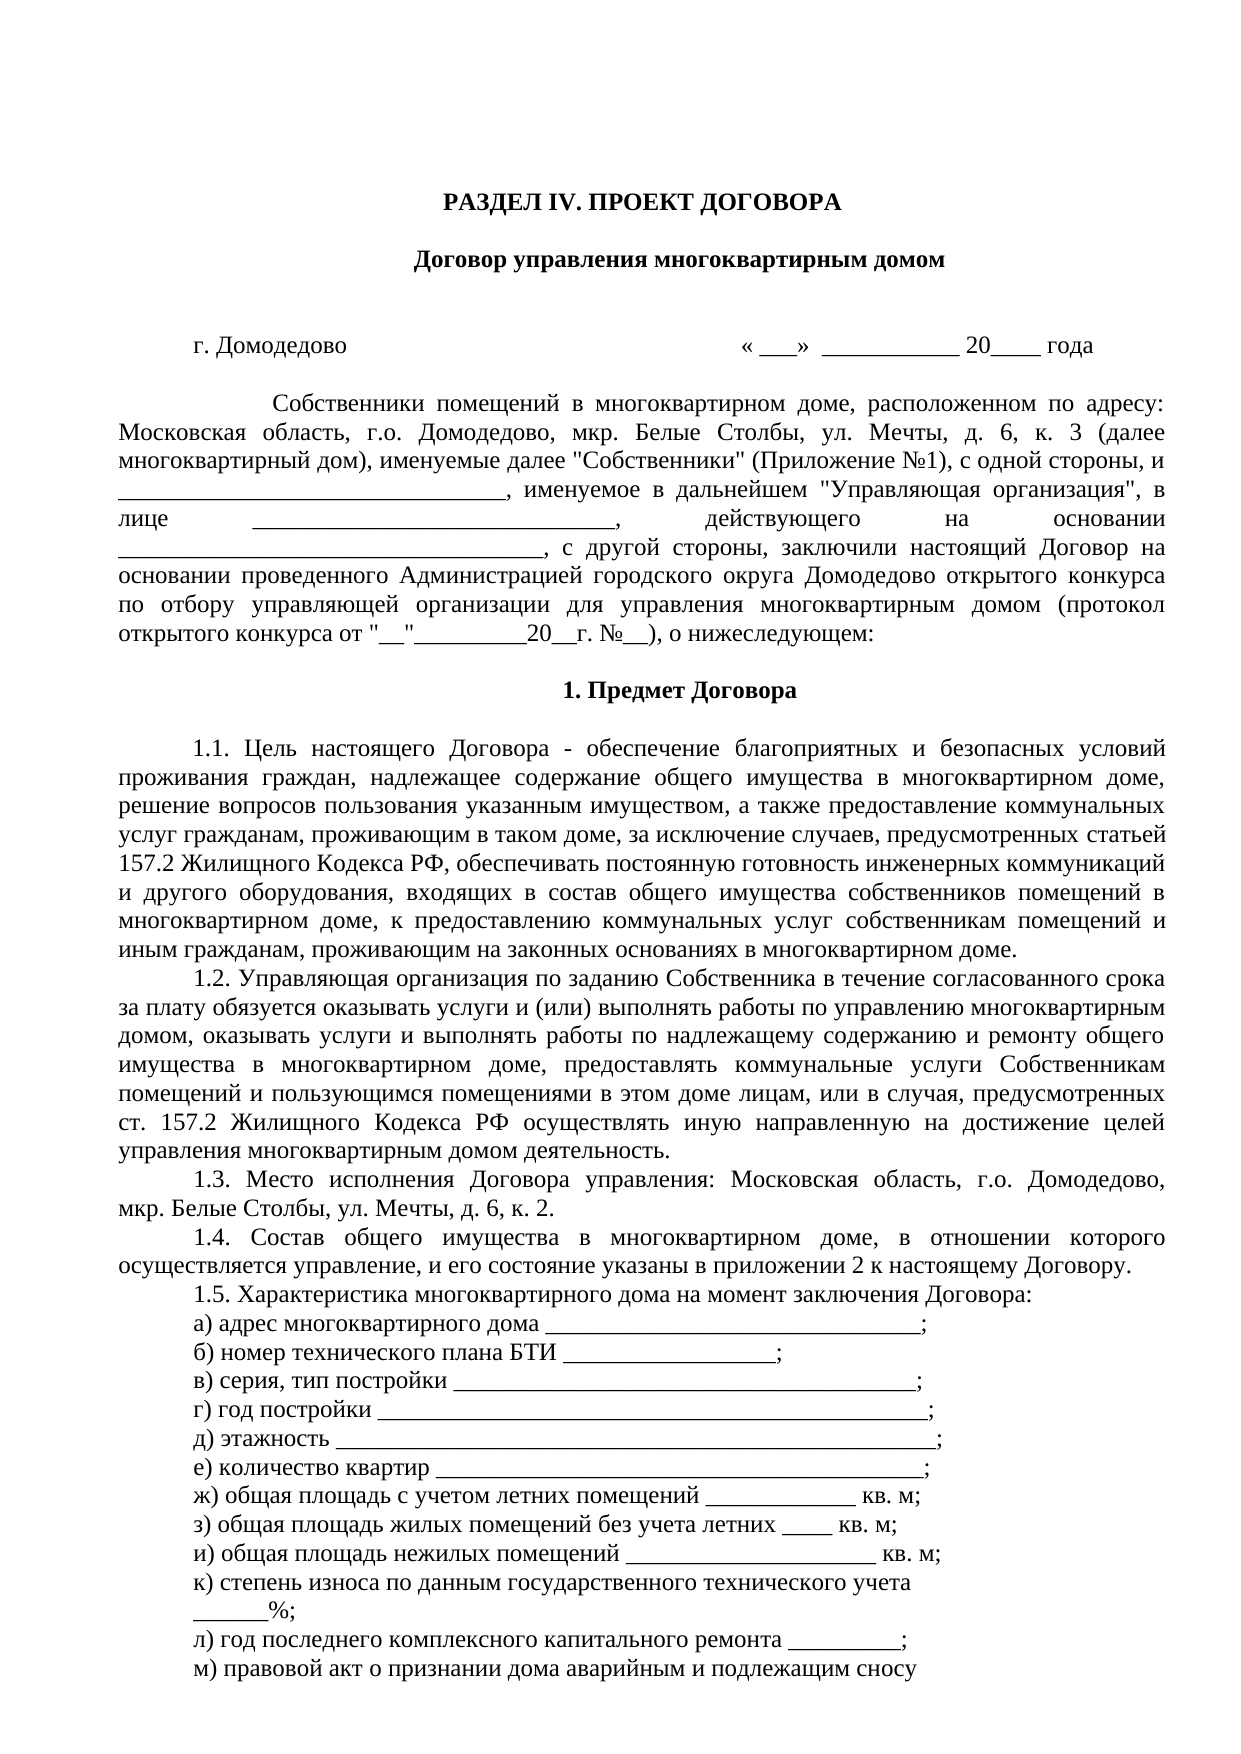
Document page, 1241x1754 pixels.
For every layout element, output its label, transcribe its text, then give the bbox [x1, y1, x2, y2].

text в) серия, тип постройки _____________________________________; [118, 1365, 1166, 1394]
text д) этажность ________________________________________________; [118, 1423, 1166, 1452]
text б) номер технического плана БТИ _________________; [118, 1337, 1166, 1365]
text е) количество квартир _______________________________________; [118, 1452, 1166, 1480]
text 1.5. Характеристика многоквартирного дома на момент заключения Договора: [118, 1279, 1166, 1308]
text 1.1. Цель настоящего Договора - обеспечение благоприятных и безопасных условий проживания граждан, надлежащее содержание общего имущества в многоквартирном доме, решение вопросов пользования указанным имуществом, а также предоставление коммунальных услуг гражданам, проживающим в таком доме, за исключение случаев, предусмотренных статьей 157.2 Жилищного Кодекса РФ, обеспечивать постоянную готовность инженерных коммуникаций и другого оборудования, входящих в состав общего имущества собственников помещений в многоквартирном доме, к предоставлению коммунальных услуг собственникам помещений и иным гражданам, проживающим на законных основаниях в многоквартирном доме. [118, 733, 1166, 963]
text а) адрес многоквартирного дома ______________________________; [118, 1308, 1166, 1337]
text Собственники помещений в многоквартирном доме, расположенном по адресу: Московская область, г.о. Домодедово, мкр. Белые Столбы, ул. Мечты, д. 6, к. 3 (далее многоквартирный дом), именуемые далее "Собственники" (Приложение №1), с одной стороны, и _______________________________, именуемое в дальнейшем "Управляющая организация", в лице _____________________________, действующего на основании __________________________________, с другой стороны, заключили настоящий Договор на основании проведенного Администрацией городского округа Домодедово открытого конкурса по отбору управляющей организации для управления многоквартирным домом (протокол открытого конкурса от "__"_________20__г. №__), о нижеследующем: [118, 388, 1166, 647]
text м) правовой акт о признании дома аварийным и подлежащим сносу [118, 1653, 1166, 1682]
text и) общая площадь нежилых помещений ____________________ кв. м; [118, 1538, 1166, 1567]
text ______%; [118, 1595, 1166, 1624]
text з) общая площадь жилых помещений без учета летних ____ кв. м; [118, 1509, 1166, 1538]
text л) год последнего комплексного капитального ремонта _________; [118, 1624, 1166, 1653]
text Договор управления многоквартирным домом [118, 244, 1166, 273]
text 1.2. Управляющая организация по заданию Собственника в течение согласованного срока за плату обязуется оказывать услуги и (или) выполнять работы по управлению многоквартирным домом, оказывать услуги и выполнять работы по надлежащему содержанию и ремонту общего имущества в многоквартирном доме, предоставлять коммунальные услуги Собственникам помещений и пользующимся помещениями в этом доме лицам, или в случая, предусмотренных ст. 157.2 Жилищного Кодекса РФ осуществлять иную направленную на достижение целей управления многоквартирным домом деятельность. [118, 963, 1166, 1164]
text ж) общая площадь с учетом летних помещений ____________ кв. м; [118, 1480, 1166, 1509]
text РАЗДЕЛ IV. ПРОЕКТ ДОГОВОРА [118, 187, 1166, 215]
text г. Домодедово « ___» ___________ 20____ года [118, 330, 1166, 359]
text 1. Предмет Договора [118, 675, 1166, 704]
text 1.3. Место исполнения Договора управления: Московская область, г.о. Домодедово, мкр. Белые Столбы, ул. Мечты, д. 6, к. 2. [118, 1164, 1166, 1222]
text к) степень износа по данным государственного технического учета [118, 1567, 1166, 1595]
text 1.4. Состав общего имущества в многоквартирном доме, в отношении которого осуществляется управление, и его состояние указаны в приложении 2 к настоящему Договору. [118, 1222, 1166, 1279]
text г) год постройки ____________________________________________; [118, 1394, 1166, 1423]
